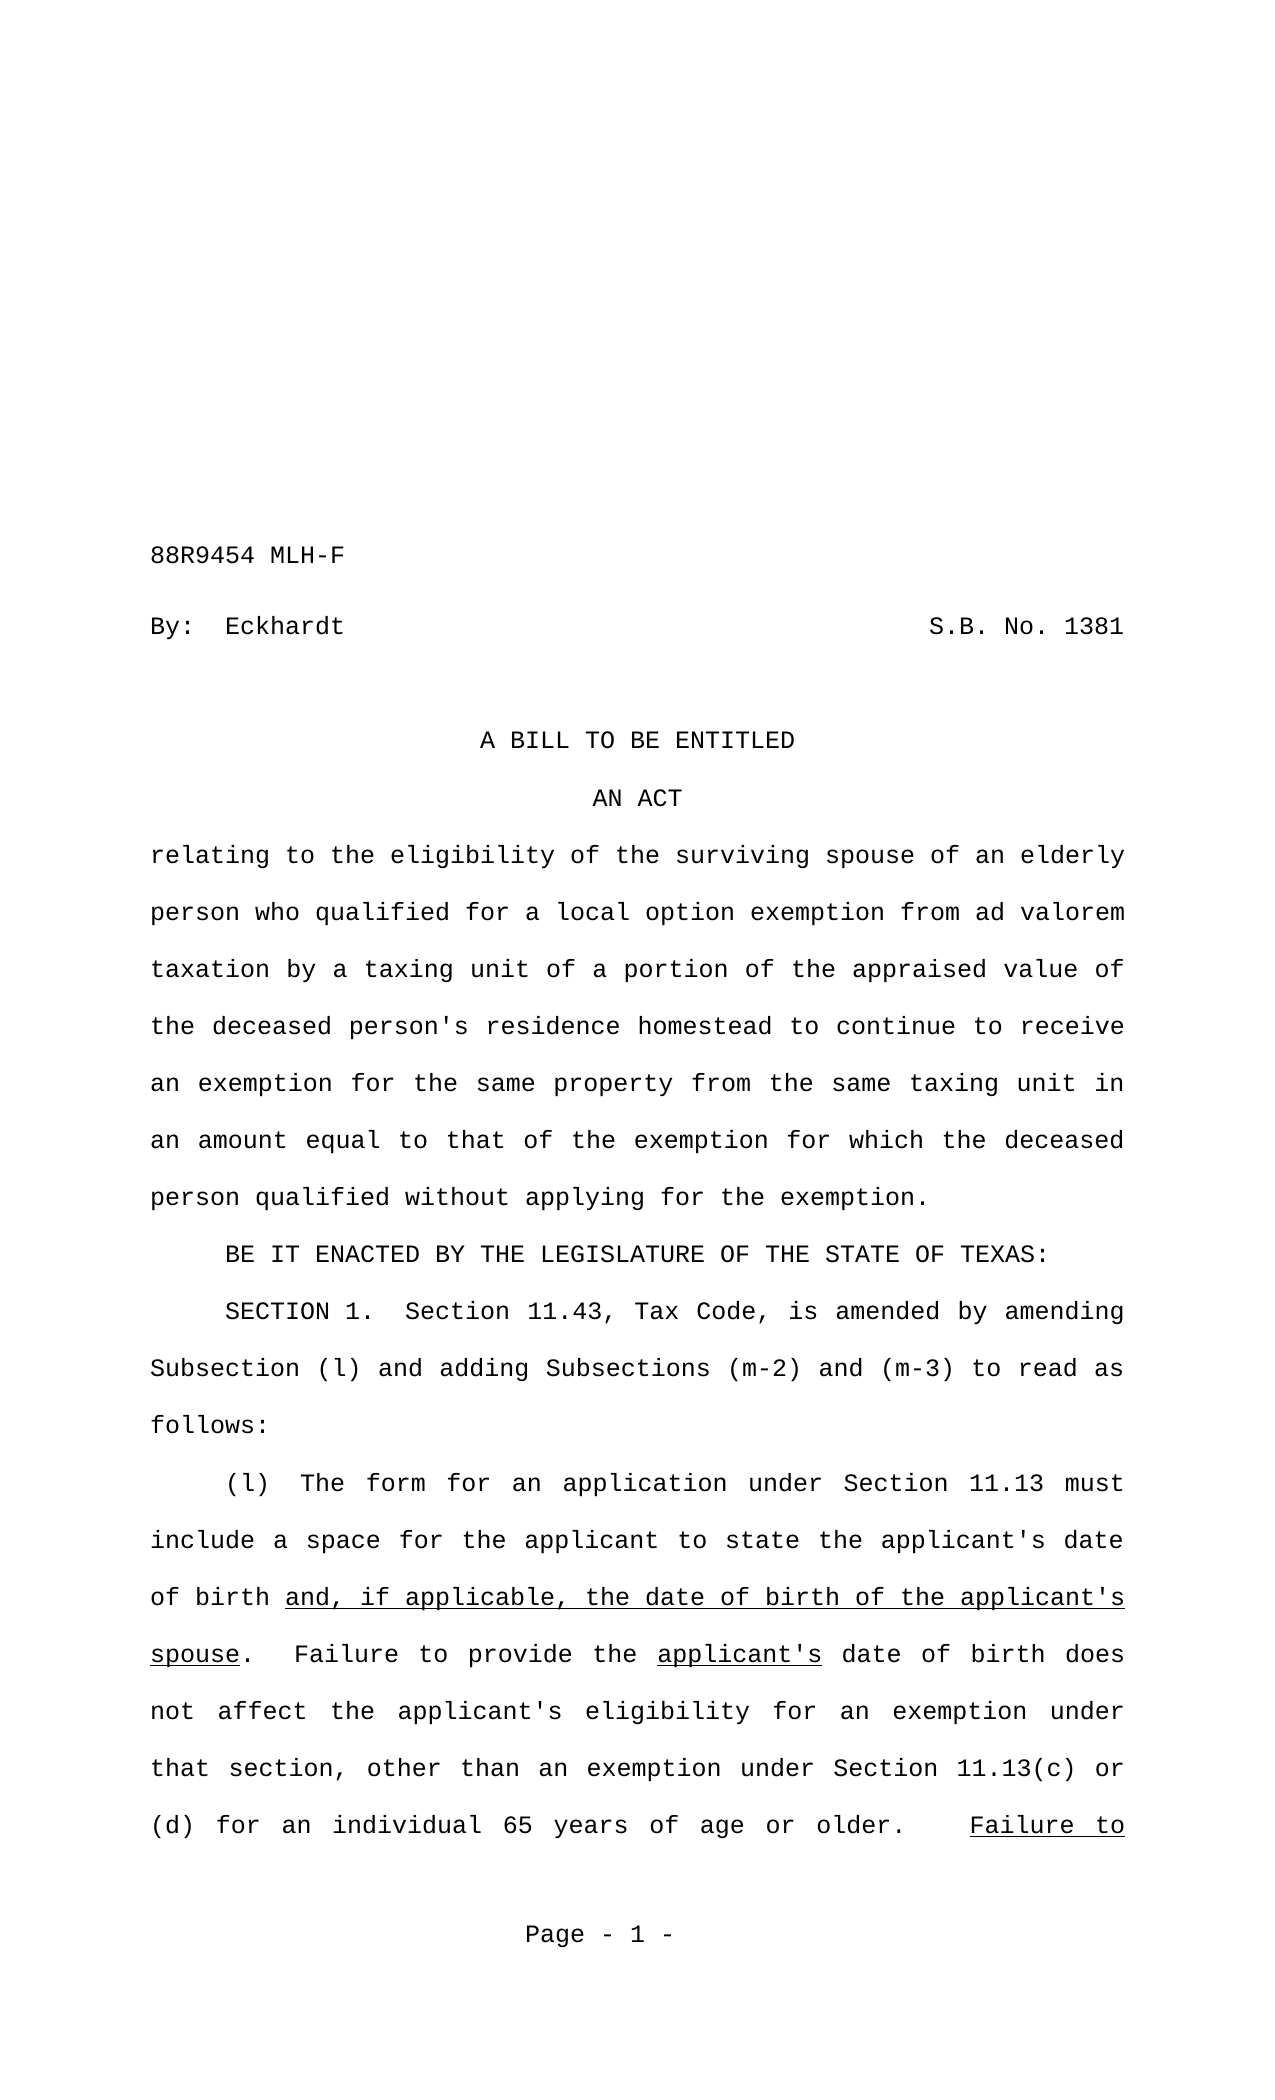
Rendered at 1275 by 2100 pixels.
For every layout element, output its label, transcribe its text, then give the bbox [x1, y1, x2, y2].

text AN ACT [150, 785, 1125, 813]
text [150, 1470, 1125, 1841]
text relating to the eligibility of the surviving spouse of an elderly person who qualified for a local option exemption from ad valorem taxation by a taxing unit of a portion of the appraised value of the deceased person's residence homestead to continue to receive an exemption for the same property from the same taxing unit in an amount equal to that of the exemption for which the deceased person qualified without applying for the exemption. [150, 842, 1125, 1213]
text SECTION 1. Section 11.43, Tax Code, is amended by amending Subsection (l) and adding Subsections (m-2) and (m-3) to read as follows: [150, 1299, 1125, 1441]
text A BILL TO BE ENTITLED [150, 728, 1125, 756]
text BE IT ENACTED BY THE LEGISLATURE OF THE STATE OF TEXAS: [150, 1242, 1125, 1270]
text By: Eckhardt S.B. No. 1381 [150, 614, 1125, 642]
text 88R9454 MLH-F [150, 542, 1125, 571]
